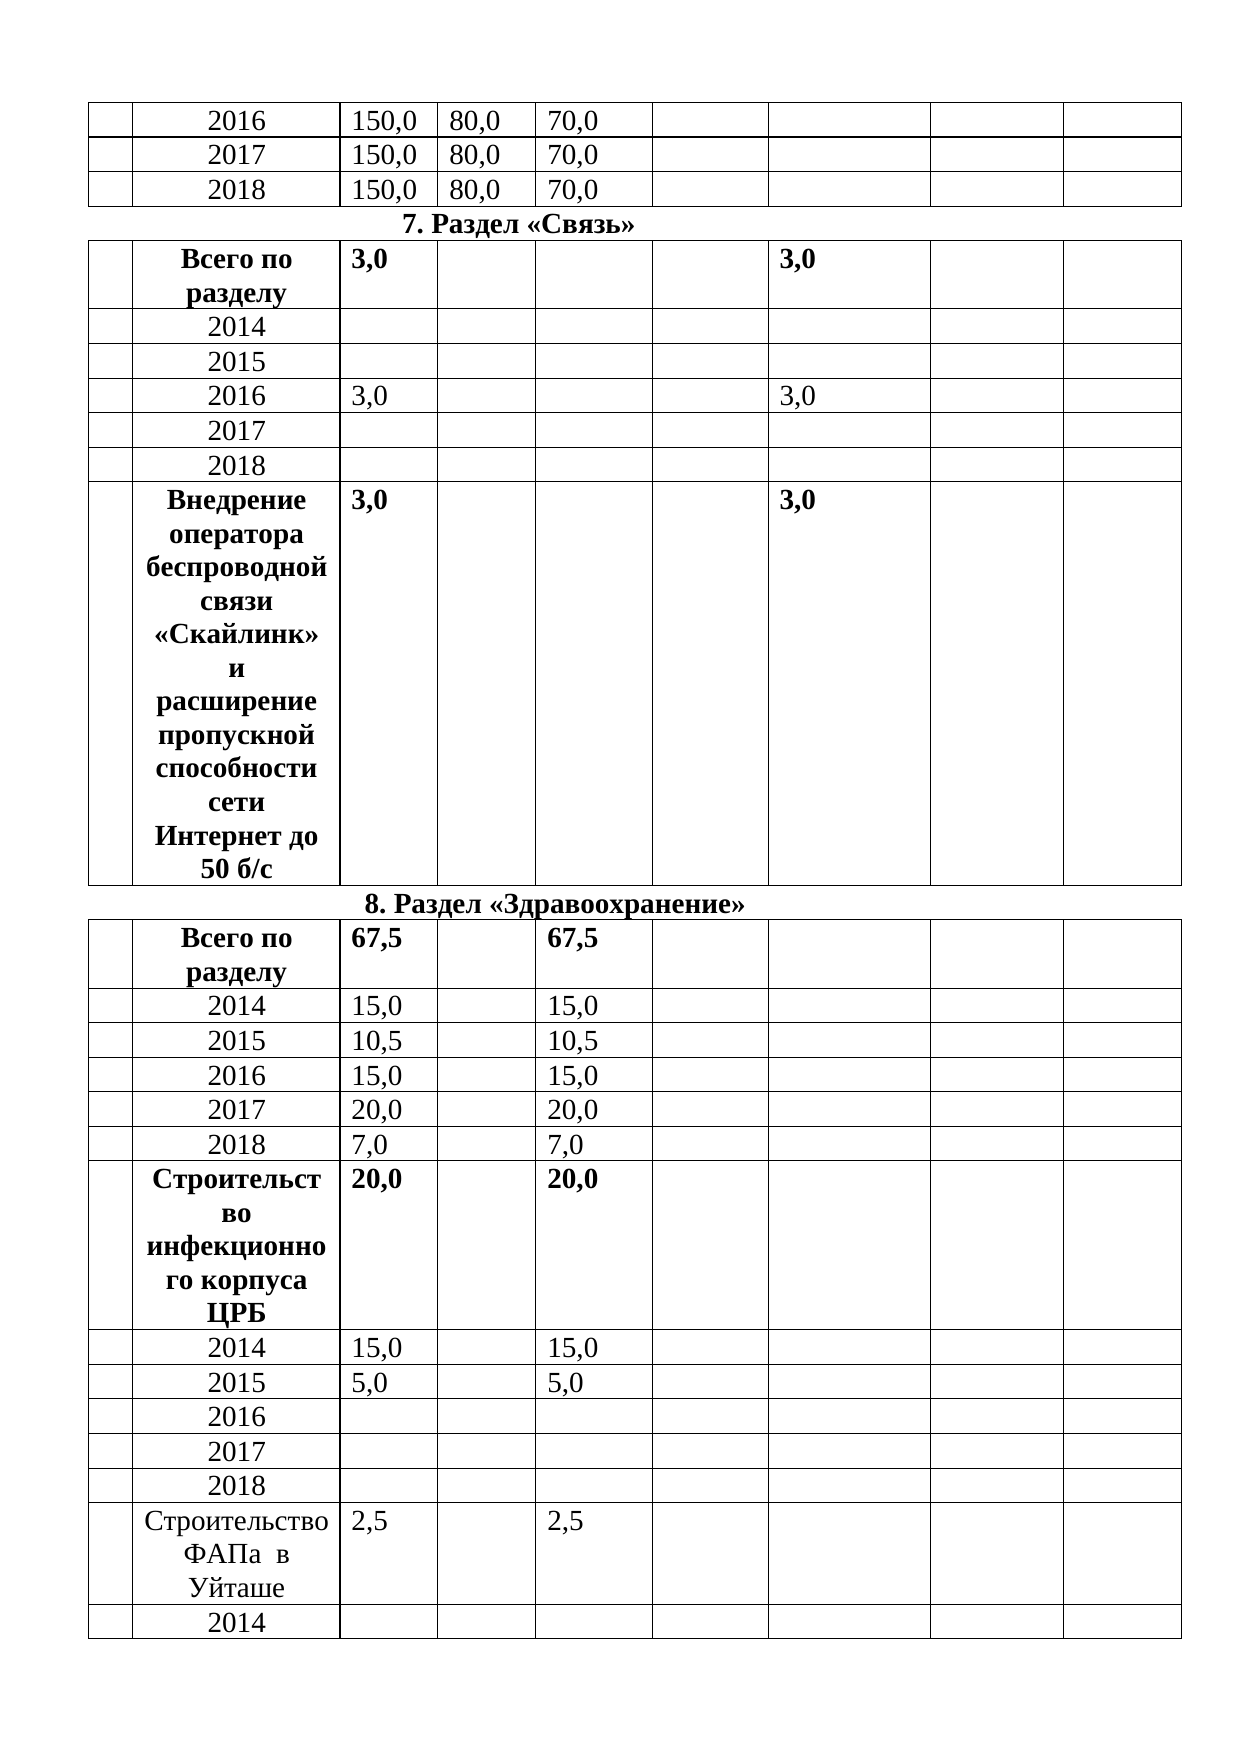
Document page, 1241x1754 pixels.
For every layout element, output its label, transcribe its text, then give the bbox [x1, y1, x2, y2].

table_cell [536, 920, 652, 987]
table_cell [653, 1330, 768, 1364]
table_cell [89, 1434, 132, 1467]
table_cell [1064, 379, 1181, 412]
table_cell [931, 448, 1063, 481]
table_cell [341, 344, 437, 377]
table_cell 3,0 [769, 379, 930, 412]
table_cell [89, 138, 132, 171]
table_cell 3,0 [341, 379, 437, 412]
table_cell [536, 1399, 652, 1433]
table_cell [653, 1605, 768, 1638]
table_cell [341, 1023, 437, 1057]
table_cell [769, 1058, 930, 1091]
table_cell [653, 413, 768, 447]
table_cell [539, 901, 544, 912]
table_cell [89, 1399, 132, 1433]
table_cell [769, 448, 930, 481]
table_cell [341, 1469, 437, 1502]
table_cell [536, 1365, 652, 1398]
table_cell [931, 138, 1063, 171]
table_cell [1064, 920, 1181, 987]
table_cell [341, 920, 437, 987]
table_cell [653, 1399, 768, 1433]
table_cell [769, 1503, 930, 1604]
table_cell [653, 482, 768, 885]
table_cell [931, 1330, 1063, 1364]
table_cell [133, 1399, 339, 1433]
table_cell 7. Раздел «Связь» [89, 207, 1181, 240]
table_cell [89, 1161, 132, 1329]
table_cell [653, 241, 768, 308]
table_cell 80,0 [438, 103, 535, 136]
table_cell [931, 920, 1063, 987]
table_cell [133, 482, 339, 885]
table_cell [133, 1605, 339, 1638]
table_cell [1064, 241, 1181, 308]
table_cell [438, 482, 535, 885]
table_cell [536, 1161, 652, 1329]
table_cell 150,0 [341, 138, 437, 171]
table_cell [653, 379, 768, 412]
table_cell [89, 241, 132, 308]
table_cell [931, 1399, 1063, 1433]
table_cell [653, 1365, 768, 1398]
table_cell 3,0 [341, 241, 437, 308]
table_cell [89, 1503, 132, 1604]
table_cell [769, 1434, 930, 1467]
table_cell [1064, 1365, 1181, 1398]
table_cell 2017 [133, 138, 339, 171]
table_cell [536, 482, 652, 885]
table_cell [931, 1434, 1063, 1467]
table_cell [653, 309, 768, 343]
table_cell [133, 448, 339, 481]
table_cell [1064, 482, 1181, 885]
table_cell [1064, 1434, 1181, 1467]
table_cell 2016 [133, 379, 339, 412]
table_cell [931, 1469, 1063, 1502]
table_cell 80,0 [438, 138, 535, 171]
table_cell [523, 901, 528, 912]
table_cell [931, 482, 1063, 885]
table_cell 3,0 [769, 241, 930, 308]
table_cell [653, 172, 768, 206]
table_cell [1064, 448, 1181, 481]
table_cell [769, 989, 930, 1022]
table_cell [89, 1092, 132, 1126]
table_cell [438, 379, 535, 412]
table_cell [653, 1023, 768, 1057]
table_cell [931, 172, 1063, 206]
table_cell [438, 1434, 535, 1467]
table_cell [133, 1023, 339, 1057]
table_cell 2015 [133, 344, 339, 377]
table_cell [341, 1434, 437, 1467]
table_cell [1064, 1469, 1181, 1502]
table_cell Всего по разделу [133, 241, 339, 308]
table_cell [89, 103, 132, 136]
table_cell [769, 172, 930, 206]
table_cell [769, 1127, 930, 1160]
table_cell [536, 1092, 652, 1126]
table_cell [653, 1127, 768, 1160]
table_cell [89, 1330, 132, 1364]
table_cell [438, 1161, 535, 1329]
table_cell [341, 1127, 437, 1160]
table_cell 2016 [133, 103, 339, 136]
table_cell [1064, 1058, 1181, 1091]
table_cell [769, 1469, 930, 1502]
table_cell [536, 344, 652, 377]
table_cell [341, 309, 437, 343]
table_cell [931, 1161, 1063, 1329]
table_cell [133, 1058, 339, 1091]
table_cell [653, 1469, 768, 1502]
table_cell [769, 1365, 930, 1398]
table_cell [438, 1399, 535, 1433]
table_cell [931, 241, 1063, 308]
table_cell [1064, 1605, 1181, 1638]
table_cell [89, 379, 132, 412]
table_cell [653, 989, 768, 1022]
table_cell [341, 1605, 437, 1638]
table_cell [536, 241, 652, 308]
table_cell [653, 344, 768, 377]
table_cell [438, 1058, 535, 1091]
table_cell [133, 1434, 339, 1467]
table_cell [931, 309, 1063, 343]
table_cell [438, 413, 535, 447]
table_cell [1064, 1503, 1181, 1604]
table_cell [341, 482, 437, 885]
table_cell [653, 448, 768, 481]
table_cell [931, 379, 1063, 412]
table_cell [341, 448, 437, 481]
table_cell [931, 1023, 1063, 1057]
table_cell [931, 344, 1063, 377]
table_cell 150,0 [341, 103, 437, 136]
table_cell 2014 [133, 309, 339, 343]
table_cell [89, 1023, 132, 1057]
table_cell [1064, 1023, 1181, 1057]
table_cell [438, 344, 535, 377]
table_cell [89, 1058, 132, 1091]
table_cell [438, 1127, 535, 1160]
table_cell [89, 309, 132, 343]
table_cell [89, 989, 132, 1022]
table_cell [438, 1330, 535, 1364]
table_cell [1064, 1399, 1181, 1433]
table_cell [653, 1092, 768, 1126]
table_cell 70,0 [536, 103, 652, 136]
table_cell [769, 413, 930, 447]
table_cell [769, 138, 930, 171]
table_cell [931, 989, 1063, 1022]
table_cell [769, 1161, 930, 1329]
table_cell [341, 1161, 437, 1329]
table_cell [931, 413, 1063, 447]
table_cell [931, 103, 1063, 136]
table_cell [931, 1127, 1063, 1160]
table_cell 2018 [133, 172, 339, 206]
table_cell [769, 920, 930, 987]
table_cell 80,0 [438, 172, 535, 206]
table_cell 150,0 [341, 172, 437, 206]
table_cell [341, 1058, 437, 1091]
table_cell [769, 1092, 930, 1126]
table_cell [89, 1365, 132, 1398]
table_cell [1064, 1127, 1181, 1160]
table_cell [1064, 172, 1181, 206]
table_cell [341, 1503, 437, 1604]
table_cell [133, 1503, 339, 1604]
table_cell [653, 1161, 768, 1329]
table_cell 70,0 [536, 172, 652, 206]
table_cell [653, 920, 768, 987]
table_cell [769, 103, 930, 136]
table_cell [89, 172, 132, 206]
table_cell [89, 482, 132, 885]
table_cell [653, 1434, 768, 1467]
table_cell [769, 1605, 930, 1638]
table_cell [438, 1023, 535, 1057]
table_cell [89, 344, 132, 377]
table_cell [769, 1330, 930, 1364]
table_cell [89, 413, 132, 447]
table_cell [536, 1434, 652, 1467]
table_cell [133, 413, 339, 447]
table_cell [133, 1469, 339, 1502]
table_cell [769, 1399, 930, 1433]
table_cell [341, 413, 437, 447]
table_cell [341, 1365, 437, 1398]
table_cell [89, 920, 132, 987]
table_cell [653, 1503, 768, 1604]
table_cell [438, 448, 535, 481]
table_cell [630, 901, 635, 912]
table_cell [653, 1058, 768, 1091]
table_cell [769, 309, 930, 343]
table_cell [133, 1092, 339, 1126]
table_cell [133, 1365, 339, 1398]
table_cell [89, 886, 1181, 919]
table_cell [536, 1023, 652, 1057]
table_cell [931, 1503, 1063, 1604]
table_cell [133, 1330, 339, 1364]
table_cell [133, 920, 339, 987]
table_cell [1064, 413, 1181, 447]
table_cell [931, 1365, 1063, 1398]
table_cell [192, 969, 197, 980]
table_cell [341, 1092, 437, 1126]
table_cell [438, 309, 535, 343]
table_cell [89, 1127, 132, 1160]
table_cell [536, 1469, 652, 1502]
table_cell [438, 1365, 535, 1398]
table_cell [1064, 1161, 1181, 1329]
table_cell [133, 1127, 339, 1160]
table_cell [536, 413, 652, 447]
table_cell 70,0 [536, 138, 652, 171]
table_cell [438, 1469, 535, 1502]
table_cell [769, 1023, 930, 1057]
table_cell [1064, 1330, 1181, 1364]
table_cell [438, 241, 535, 308]
table_cell [653, 103, 768, 136]
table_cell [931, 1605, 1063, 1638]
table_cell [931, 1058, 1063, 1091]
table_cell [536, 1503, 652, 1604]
table_cell [653, 138, 768, 171]
table_cell [769, 344, 930, 377]
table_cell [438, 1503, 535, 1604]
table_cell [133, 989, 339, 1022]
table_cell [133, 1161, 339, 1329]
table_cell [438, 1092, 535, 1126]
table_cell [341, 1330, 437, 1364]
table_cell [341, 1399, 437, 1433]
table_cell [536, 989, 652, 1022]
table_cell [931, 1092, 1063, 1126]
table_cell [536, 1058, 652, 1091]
table_cell [536, 309, 652, 343]
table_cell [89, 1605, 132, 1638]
table_cell [1064, 344, 1181, 377]
table_cell [1064, 103, 1181, 136]
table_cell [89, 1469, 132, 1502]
table_cell [536, 379, 652, 412]
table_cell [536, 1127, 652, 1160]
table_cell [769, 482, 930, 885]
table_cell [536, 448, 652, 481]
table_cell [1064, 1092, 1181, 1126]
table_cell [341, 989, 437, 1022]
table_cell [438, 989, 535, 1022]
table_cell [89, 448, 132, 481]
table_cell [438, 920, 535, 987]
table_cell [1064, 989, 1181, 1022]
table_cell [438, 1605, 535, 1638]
table_cell [1064, 138, 1181, 171]
table_cell [1064, 309, 1181, 343]
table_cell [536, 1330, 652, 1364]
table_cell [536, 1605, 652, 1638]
